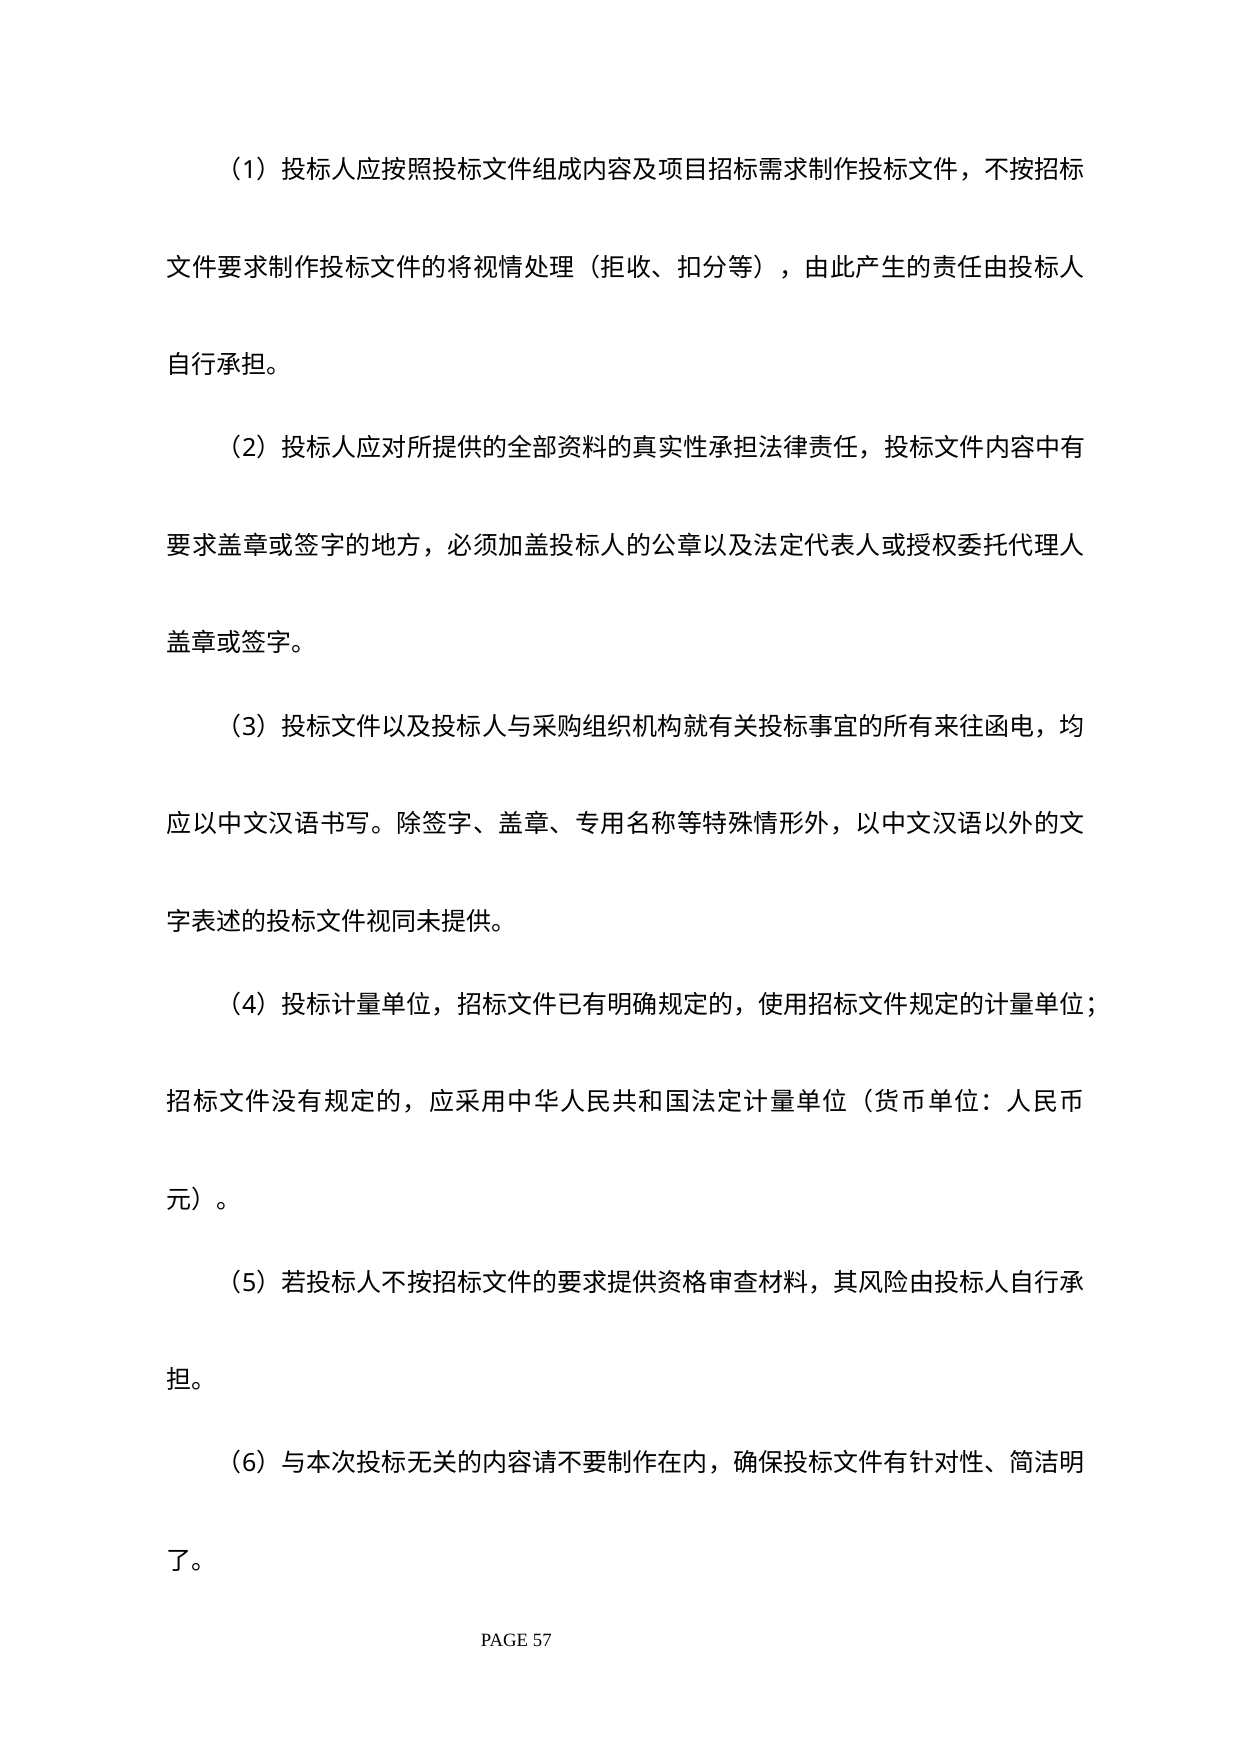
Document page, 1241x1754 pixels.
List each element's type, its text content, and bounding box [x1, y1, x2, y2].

text （6）与本次投标无关的内容请不要制作在内，确保投标文件有针对性、简洁明了。 [167, 1428, 1085, 1591]
text （1）投标人应按照投标文件组成内容及项目招标需求制作投标文件，不按招标文件要求制作投标文件的将视情处理（拒收、扣分等），由此产生的责任由投标人自行承担。 [167, 135, 1085, 395]
text （4）投标计量单位，招标文件已有明确规定的，使用招标文件规定的计量单位；招标文件没有规定的，应采用中华人民共和国法定计量单位（货币单位：人民币元）。 [167, 970, 1085, 1230]
text （3）投标文件以及投标人与采购组织机构就有关投标事宜的所有来往函电，均应以中文汉语书写。除签字、盖章、专用名称等特殊情形外，以中文汉语以外的文字表述的投标文件视同未提供。 [167, 692, 1085, 952]
text （5）若投标人不按招标文件的要求提供资格审查材料，其风险由投标人自行承担。 [167, 1248, 1085, 1410]
text （2）投标人应对所提供的全部资料的真实性承担法律责任，投标文件内容中有要求盖章或签字的地方，必须加盖投标人的公章以及法定代表人或授权委托代理人盖章或签字。 [167, 413, 1085, 673]
